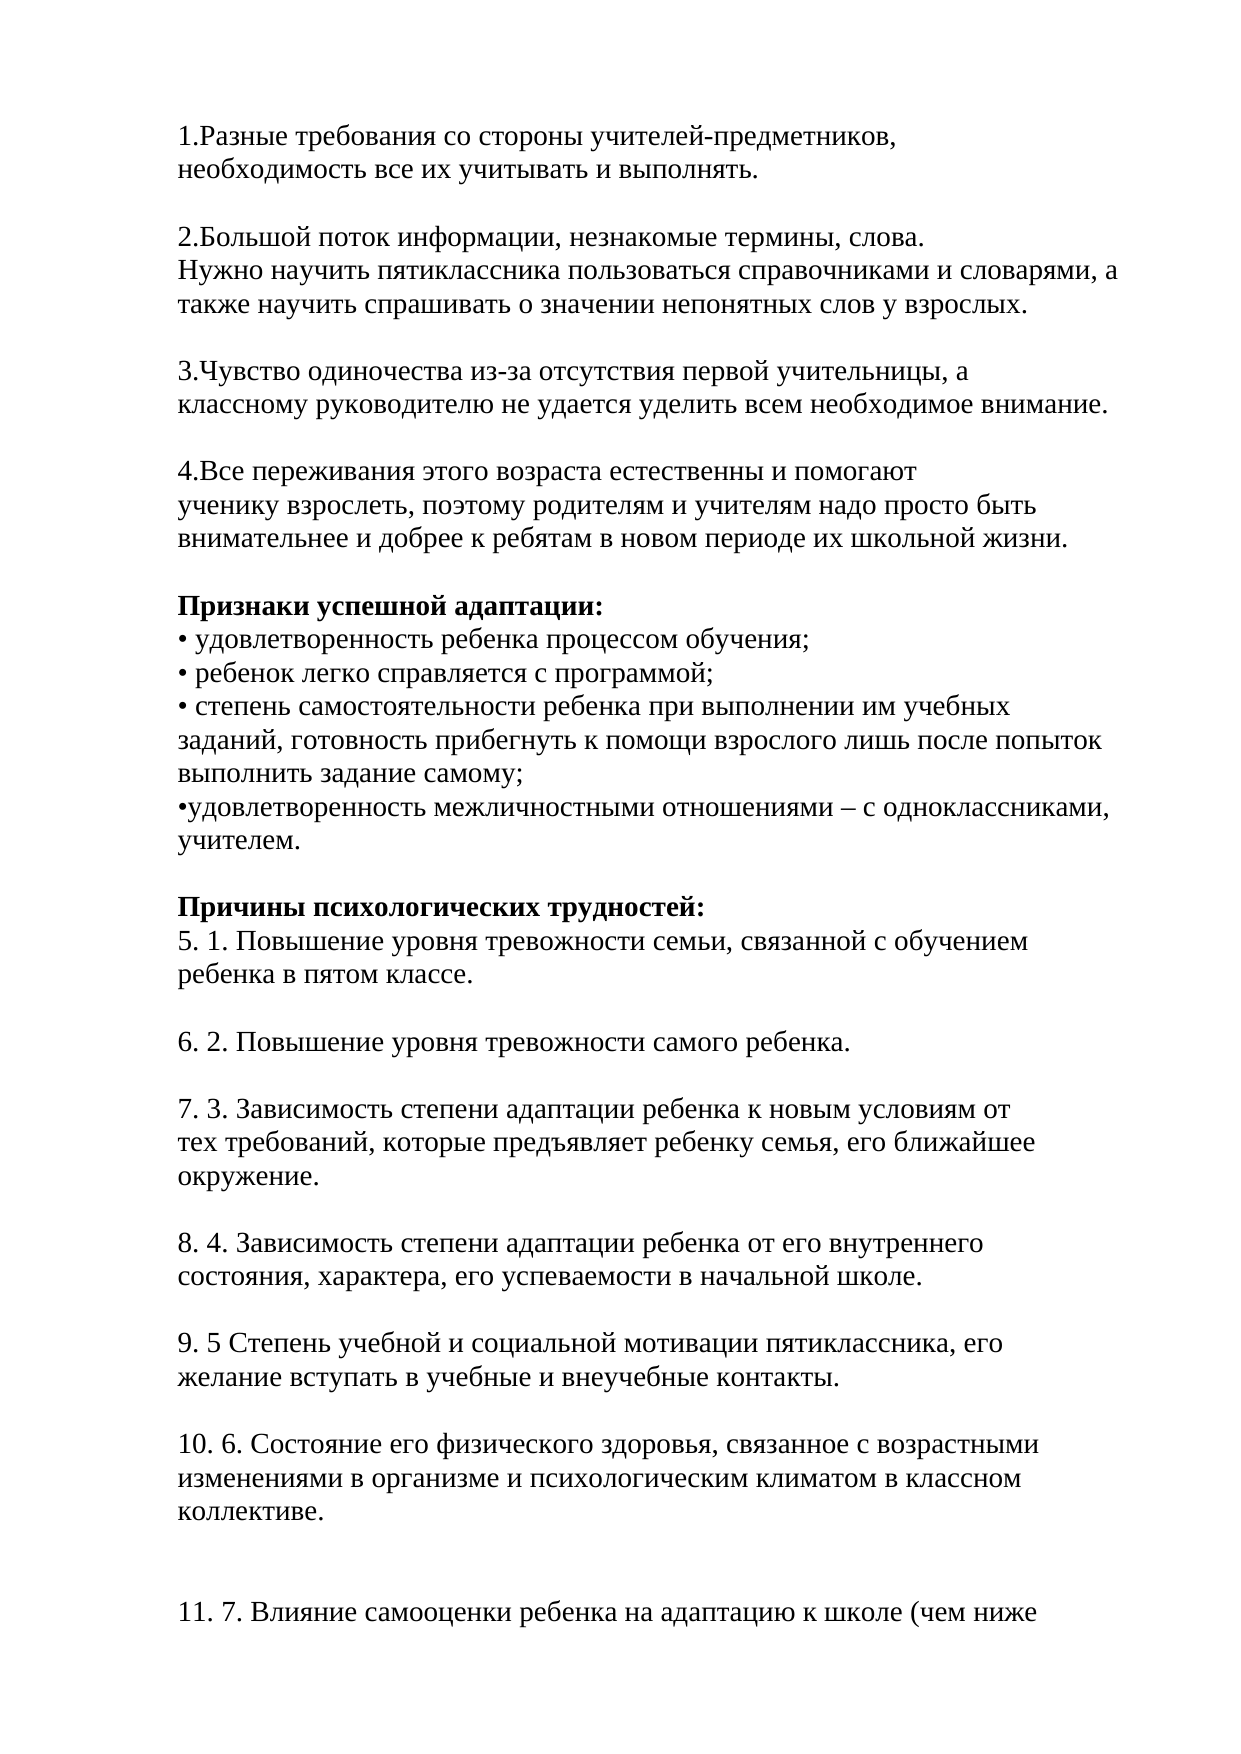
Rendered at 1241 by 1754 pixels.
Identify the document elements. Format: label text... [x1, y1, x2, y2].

text 10. 6. Состояние его физического здоровья, связанное с возрастными [177, 1426, 1152, 1460]
text 9. 5 Степень учебной и социальной мотивации пятиклассника, его [177, 1326, 1152, 1359]
text 1.Разные требования со стороны учителей-предметников, [177, 118, 1152, 152]
text 6. 2. Повышение уровня тревожности самого ребенка. [177, 1024, 1152, 1057]
text 8. 4. Зависимость степени адаптации ребенка от его внутреннего [177, 1225, 1152, 1258]
text окружение. [177, 1158, 1152, 1191]
text 2.Большой поток информации, незнакомые термины, слова. [177, 219, 1152, 252]
text заданий, готовность прибегнуть к помощи взрослого лишь после попыток [177, 722, 1152, 755]
text внимательнее и добрее к ребятам в новом периоде их школьной жизни. [177, 521, 1152, 554]
text необходимость все их учитывать и выполнять. [177, 152, 1152, 185]
text 7. 3. Зависимость степени адаптации ребенка к новым условиям от [177, 1091, 1152, 1124]
text тех требований, которые предъявляет ребенку семья, его ближайшее [177, 1124, 1152, 1158]
text Признаки успешной адаптации: [177, 588, 1152, 621]
text 11. 7. Влияние самооценки ребенка на адаптацию к школе (чем ниже [177, 1594, 1152, 1627]
text Нужно научить пятиклассника пользоваться справочниками и словарями, а [177, 252, 1152, 286]
text ребенка в пятом классе. [177, 957, 1152, 990]
text ученику взрослеть, поэтому родителям и учителям надо просто быть [177, 487, 1152, 521]
text также научить спрашивать о значении непонятных слов у взрослых. [177, 286, 1152, 319]
text 3.Чувство одиночества из-за отсутствия первой учительницы, а [177, 353, 1152, 386]
text Причины психологических трудностей: [177, 889, 1152, 923]
text •удовлетворенность межличностными отношениями – с одноклассниками, учителем. [177, 789, 1152, 856]
text • удовлетворенность ребенка процессом обучения; [177, 621, 1152, 655]
text • ребенок легко справляется с программой; [177, 655, 1152, 688]
text 5. 1. Повышение уровня тревожности семьи, связанной с обучением [177, 923, 1152, 957]
text состояния, характера, его успеваемости в начальной школе. [177, 1258, 1152, 1292]
text желание вступать в учебные и внеучебные контакты. [177, 1359, 1152, 1393]
text классному руководителю не удается уделить всем необходимое внимание. [177, 386, 1152, 420]
text • степень самостоятельности ребенка при выполнении им учебных [177, 688, 1152, 722]
text 4.Все переживания этого возраста естественны и помогают [177, 453, 1152, 487]
text выполнить задание самому; [177, 755, 1152, 789]
text коллективе. [177, 1493, 1152, 1527]
text изменениями в организме и психологическим климатом в классном [177, 1460, 1152, 1493]
